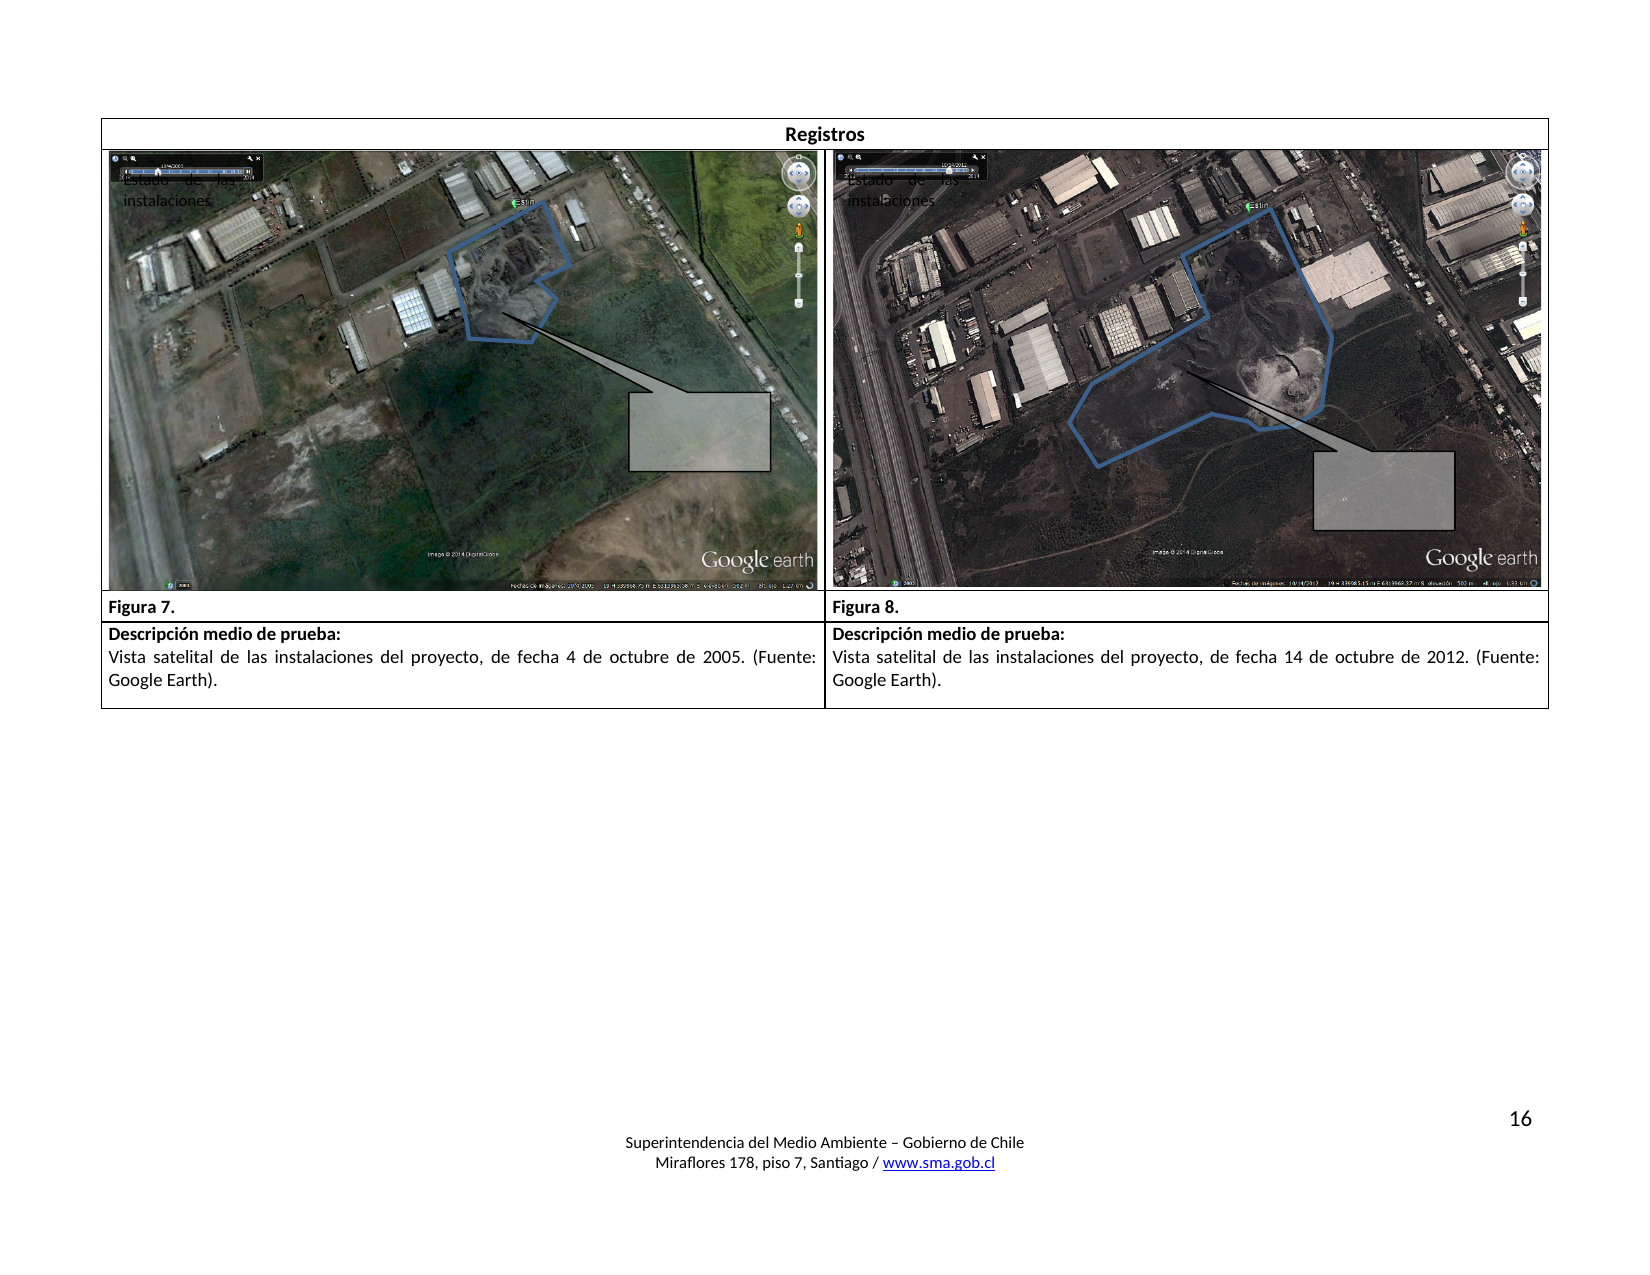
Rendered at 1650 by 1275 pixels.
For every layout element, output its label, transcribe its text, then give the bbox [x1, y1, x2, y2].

table_cell [826, 150, 1548, 590]
picture [108, 150, 818, 591]
table_cell [818, 150, 824, 590]
table_cell Descripción medio de prueba: Vista satelital de las instalaciones del proyecto, de fecha 14 de octubre de 2012. (Fuente: Google Earth). [826, 623, 1548, 708]
table_header Registros [102, 119, 1548, 149]
table_cell Figura 7. [102, 591, 824, 621]
table_cell [102, 150, 108, 590]
picture [832, 150, 1542, 587]
table_cell Figura 8. [826, 591, 1548, 621]
table_cell Descripción medio de prueba: Vista satelital de las instalaciones del proyecto, de fecha 4 de octubre de 2005. (Fuente: Google Earth). [102, 623, 824, 708]
